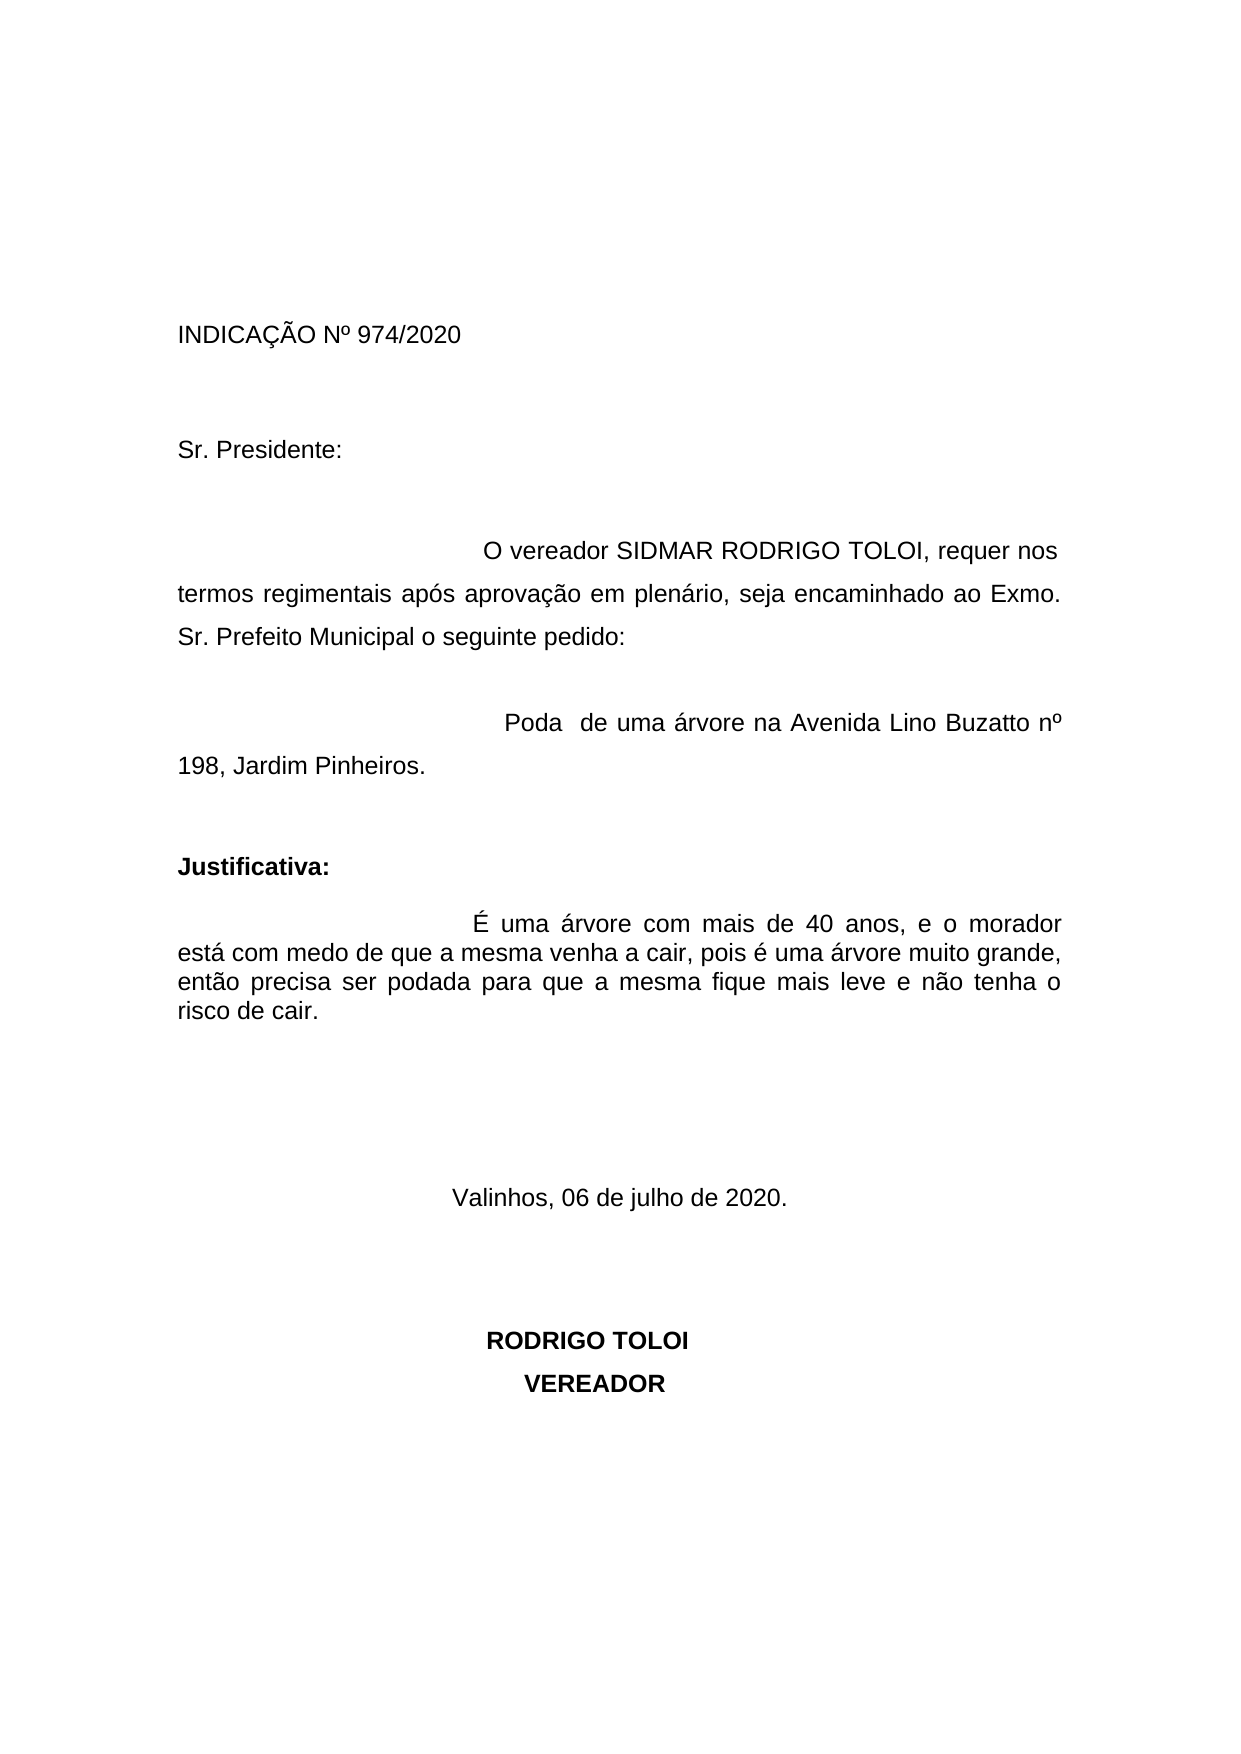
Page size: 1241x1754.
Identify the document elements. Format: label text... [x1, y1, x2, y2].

text Justificativa: [177, 852, 1063, 881]
text O vereador SIDMAR RODRIGO TOLOI, requer nos termos regimentais após aprovação em plenário, seja encaminhado ao Exmo. Sr. Prefeito Municipal o seguinte pedido: [177, 536, 1063, 651]
text Valinhos, 06 de julho de 2020. [177, 1183, 1063, 1211]
subtitle INDICAÇÃO Nº 974/2020 [177, 320, 1063, 349]
text VEREADOR [177, 1369, 1063, 1398]
text RODRIGO TOLOI [177, 1326, 1063, 1355]
text Poda de uma árvore na Avenida Lino Buzatto nº 198, Jardim Pinheiros. [177, 708, 1063, 780]
text É uma árvore com mais de 40 anos, e o morador está com medo de que a mesma venha a cair, pois é uma árvore muito grande, então precisa ser podada para que a mesma fique mais leve e não tenha o risco de cair. [177, 909, 1063, 1024]
text Sr. Presidente: [177, 435, 1063, 464]
